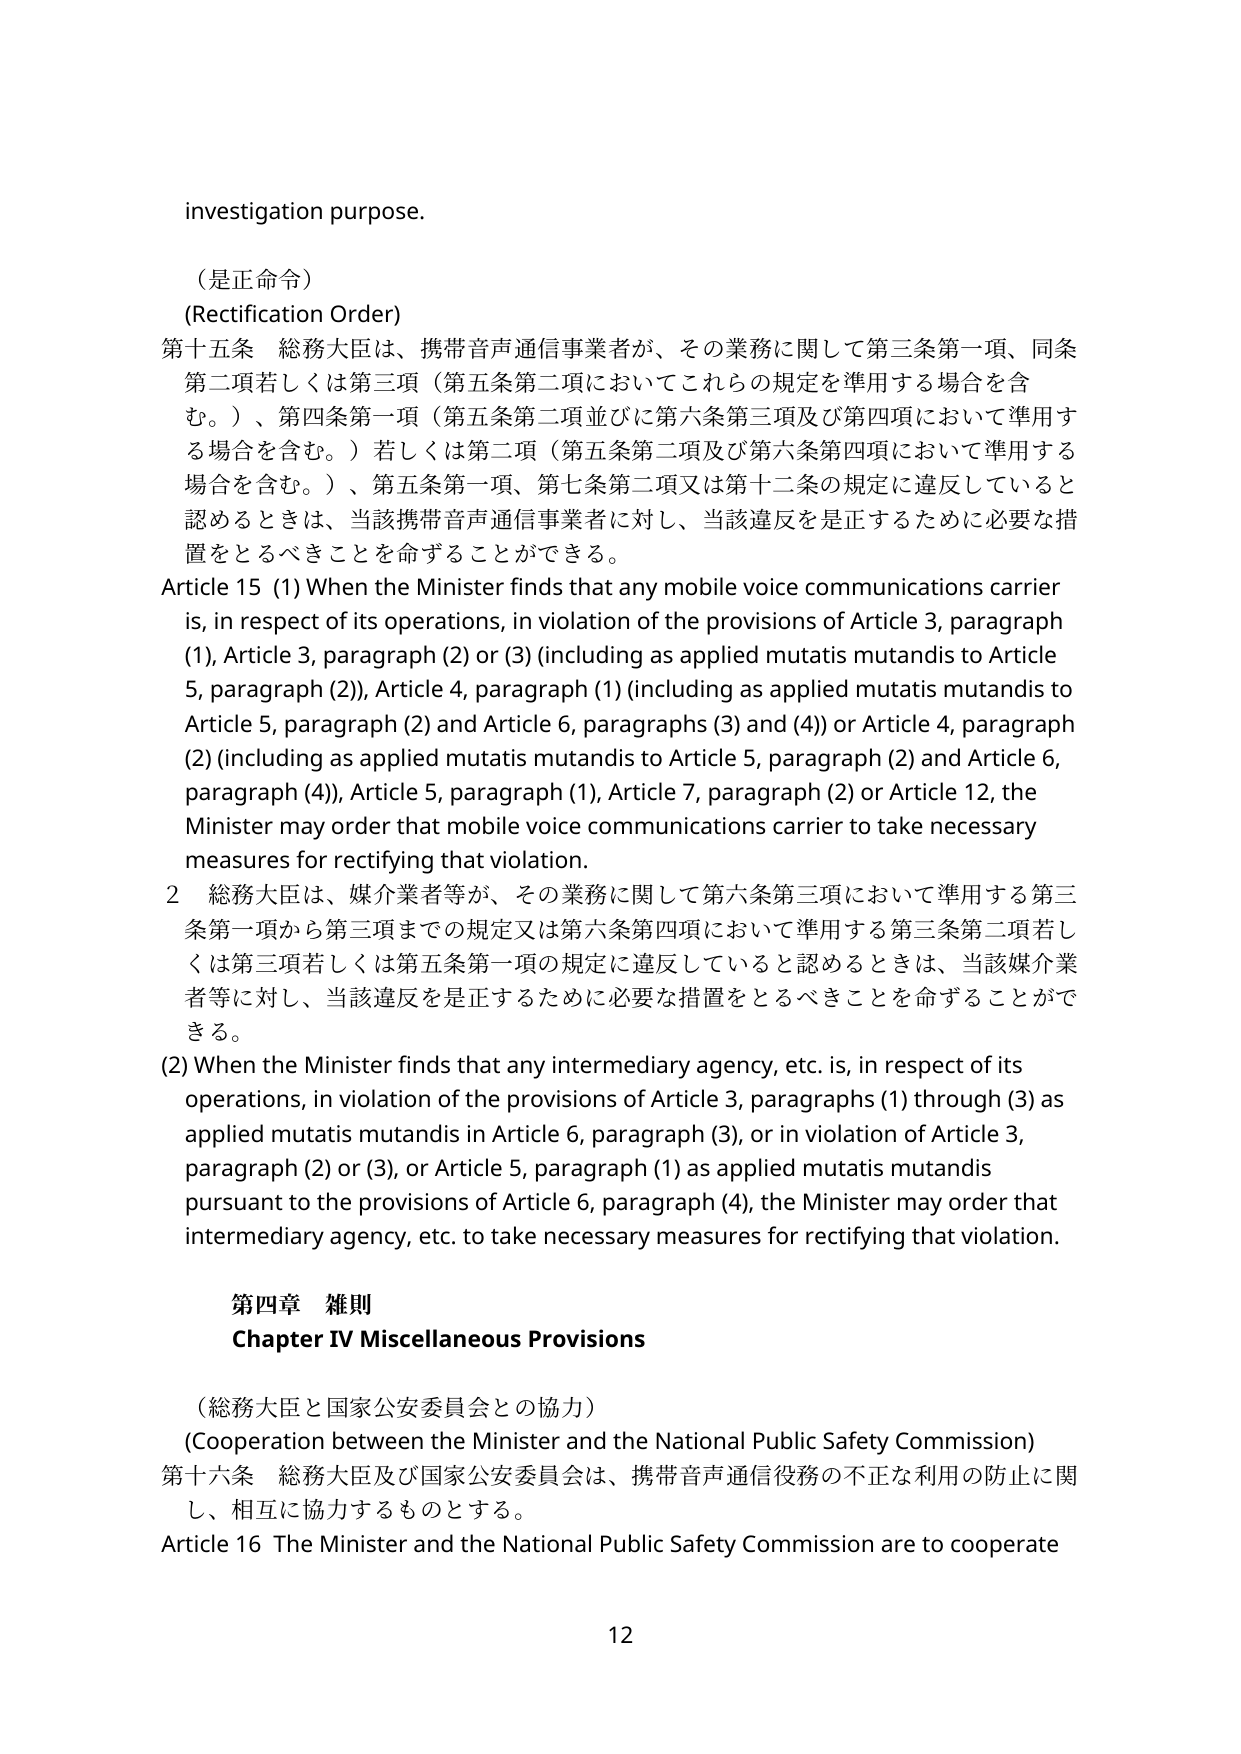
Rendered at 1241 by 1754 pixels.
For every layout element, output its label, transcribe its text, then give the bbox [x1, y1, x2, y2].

text （総務大臣と国家公安委員会との協力） [184, 1389, 1079, 1424]
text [161, 194, 1079, 228]
text Article 15 (1) When the Minister finds that any mobile voice communications carrier is, in respect of its operations, in violation of the provisions of Article 3, paragraph (1), Article 3, paragraph (2) or (3) (including as applied mutatis mutandis to Article 5, paragraph (2)), Article 4, paragraph (1) (including as applied mutatis mutandis to Article 5, paragraph (2) and Article 6, paragraphs (3) and (4)) or Article 4, paragraph (2) (including as applied mutatis mutandis to Article 5, paragraph (2) and Article 6, paragraph (4)), Article 5, paragraph (1), Article 7, paragraph (2) or Article 12, the Minister may order that mobile voice communications carrier to take necessary measures for rectifying that violation. [161, 569, 1079, 877]
text （是正命令） [184, 262, 1079, 296]
text (Cooperation between the Minister and the National Public Safety Commission) [184, 1424, 1079, 1458]
text 第四章 雑則 [230, 1287, 1079, 1321]
text 第十六条 総務大臣及び国家公安委員会は、携帯音声通信役務の不正な利用の防止に関し、相互に協力するものとする。 [161, 1458, 1079, 1526]
text (2) When the Minister finds that any intermediary agency, etc. is, in respect of its operations, in violation of the provisions of Article 3, paragraphs (1) through (3) as applied mutatis mutandis in Article 6, paragraph (3), or in violation of Article 3, paragraph (2) or (3), or Article 5, paragraph (1) as applied mutatis mutandis pursuant to the provisions of Article 6, paragraph (4), the Minister may order that intermediary agency, etc. to take necessary measures for rectifying that violation. [161, 1048, 1079, 1253]
text Chapter IV Miscellaneous Provisions [230, 1321, 1079, 1355]
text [161, 1526, 1079, 1560]
text (Rectification Order) [184, 296, 1079, 330]
text ２ 総務大臣は、媒介業者等が、その業務に関して第六条第三項において準用する第三条第一項から第三項までの規定又は第六条第四項において準用する第三条第二項若しくは第三項若しくは第五条第一項の規定に違反していると認めるときは、当該媒介業者等に対し、当該違反を是正するために必要な措置をとるべきことを命ずることができる。 [161, 877, 1079, 1048]
text 第十五条 総務大臣は、携帯音声通信事業者が、その業務に関して第三条第一項、同条第二項若しくは第三項（第五条第二項においてこれらの規定を準用する場合を含む。）、第四条第一項（第五条第二項並びに第六条第三項及び第四項において準用する場合を含む。）若しくは第二項（第五条第二項及び第六条第四項において準用する場合を含む。）、第五条第一項、第七条第二項又は第十二条の規定に違反していると認めるときは、当該携帯音声通信事業者に対し、当該違反を是正するために必要な措置をとるべきことを命ずることができる。 [161, 330, 1079, 569]
